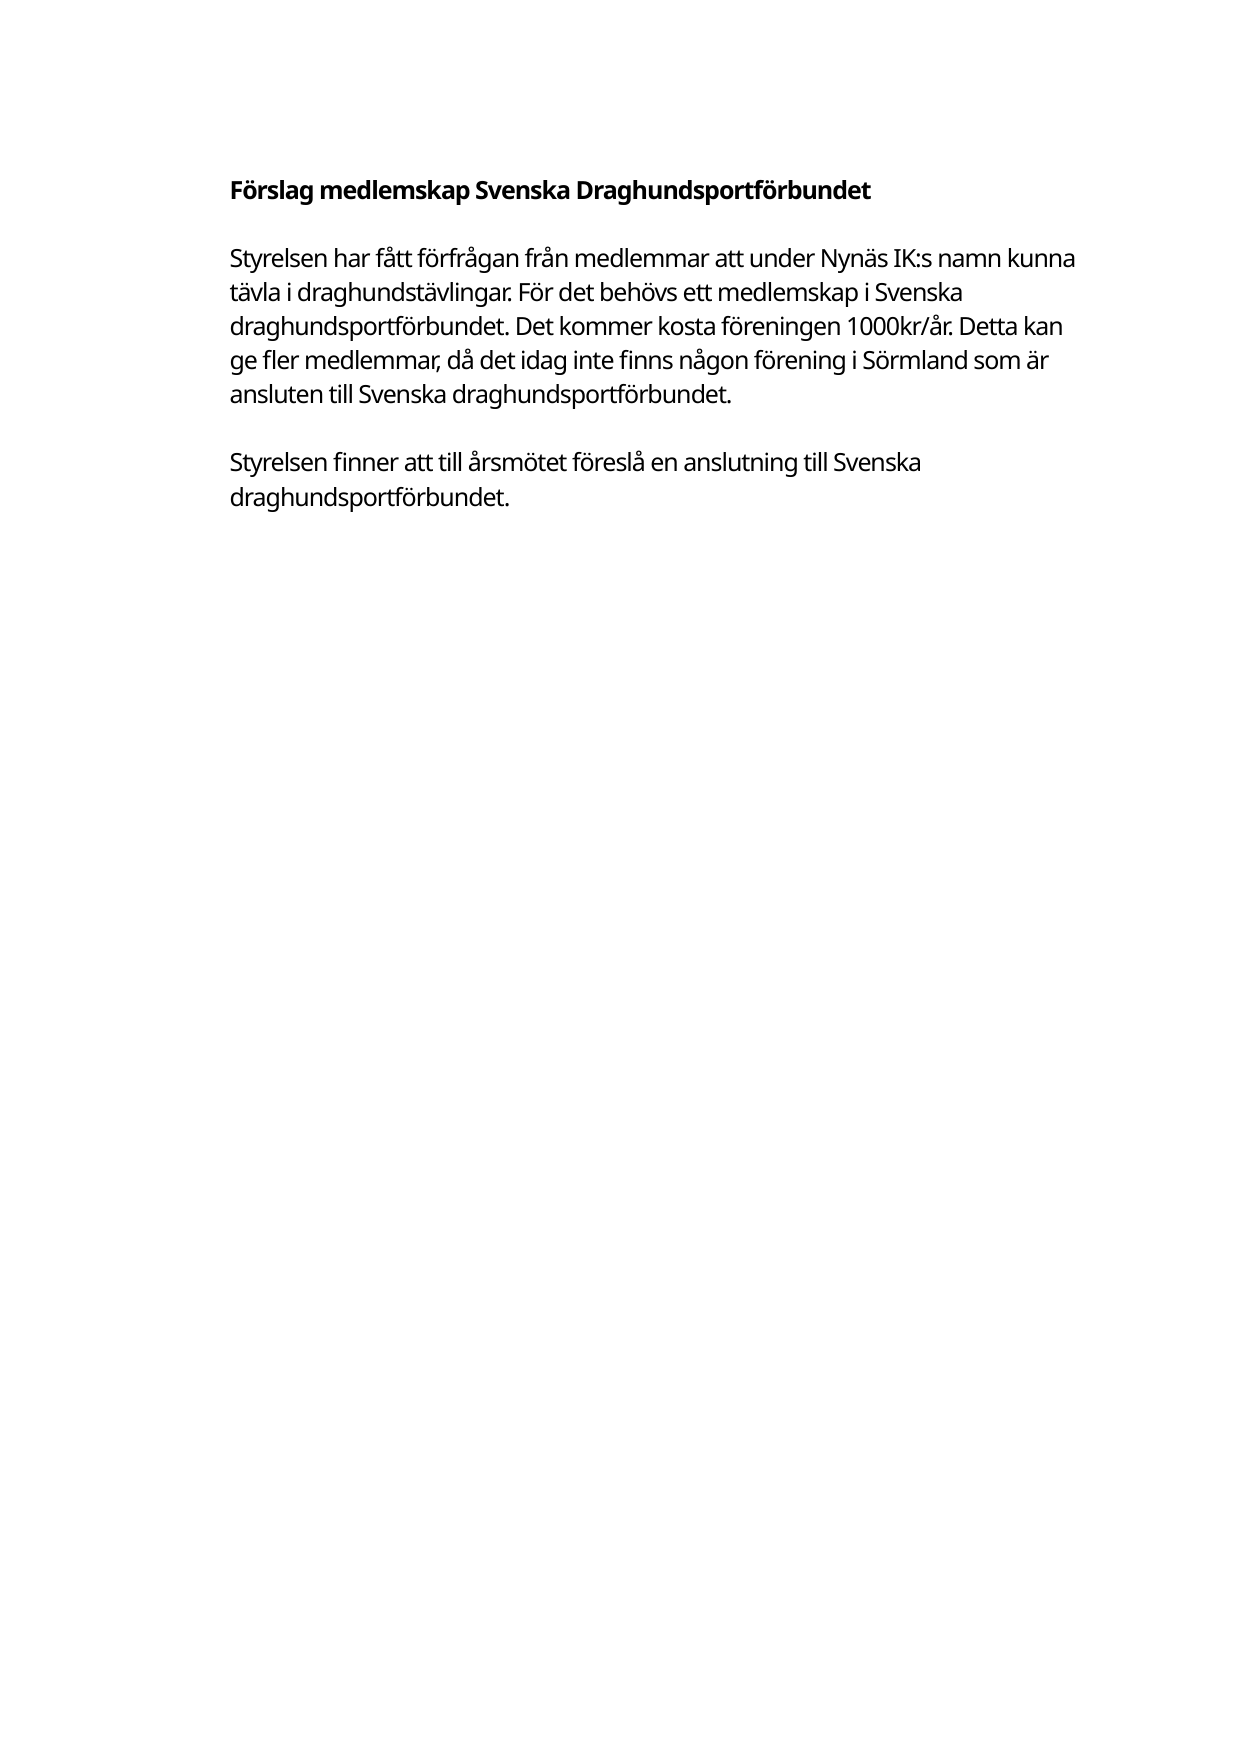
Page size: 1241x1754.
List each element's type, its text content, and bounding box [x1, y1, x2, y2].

title Förslag medlemskap Svenska Draghundsportförbundet [229, 173, 1093, 207]
title Styrelsen har fått förfrågan från medlemmar att under Nynäs IK:s namn kunna tävla i draghundstävlingar. För det behövs ett medlemskap i Svenska draghundsportförbundet. Det kommer kosta föreningen 1000kr/år. Detta kan ge fler medlemmar, då det idag inte finns någon förening i Sörmland som är ansluten till Svenska draghundsportförbundet. [229, 241, 1093, 411]
title Styrelsen finner att till årsmötet föreslå en anslutning till Svenska draghundsportförbundet. [229, 445, 1093, 513]
